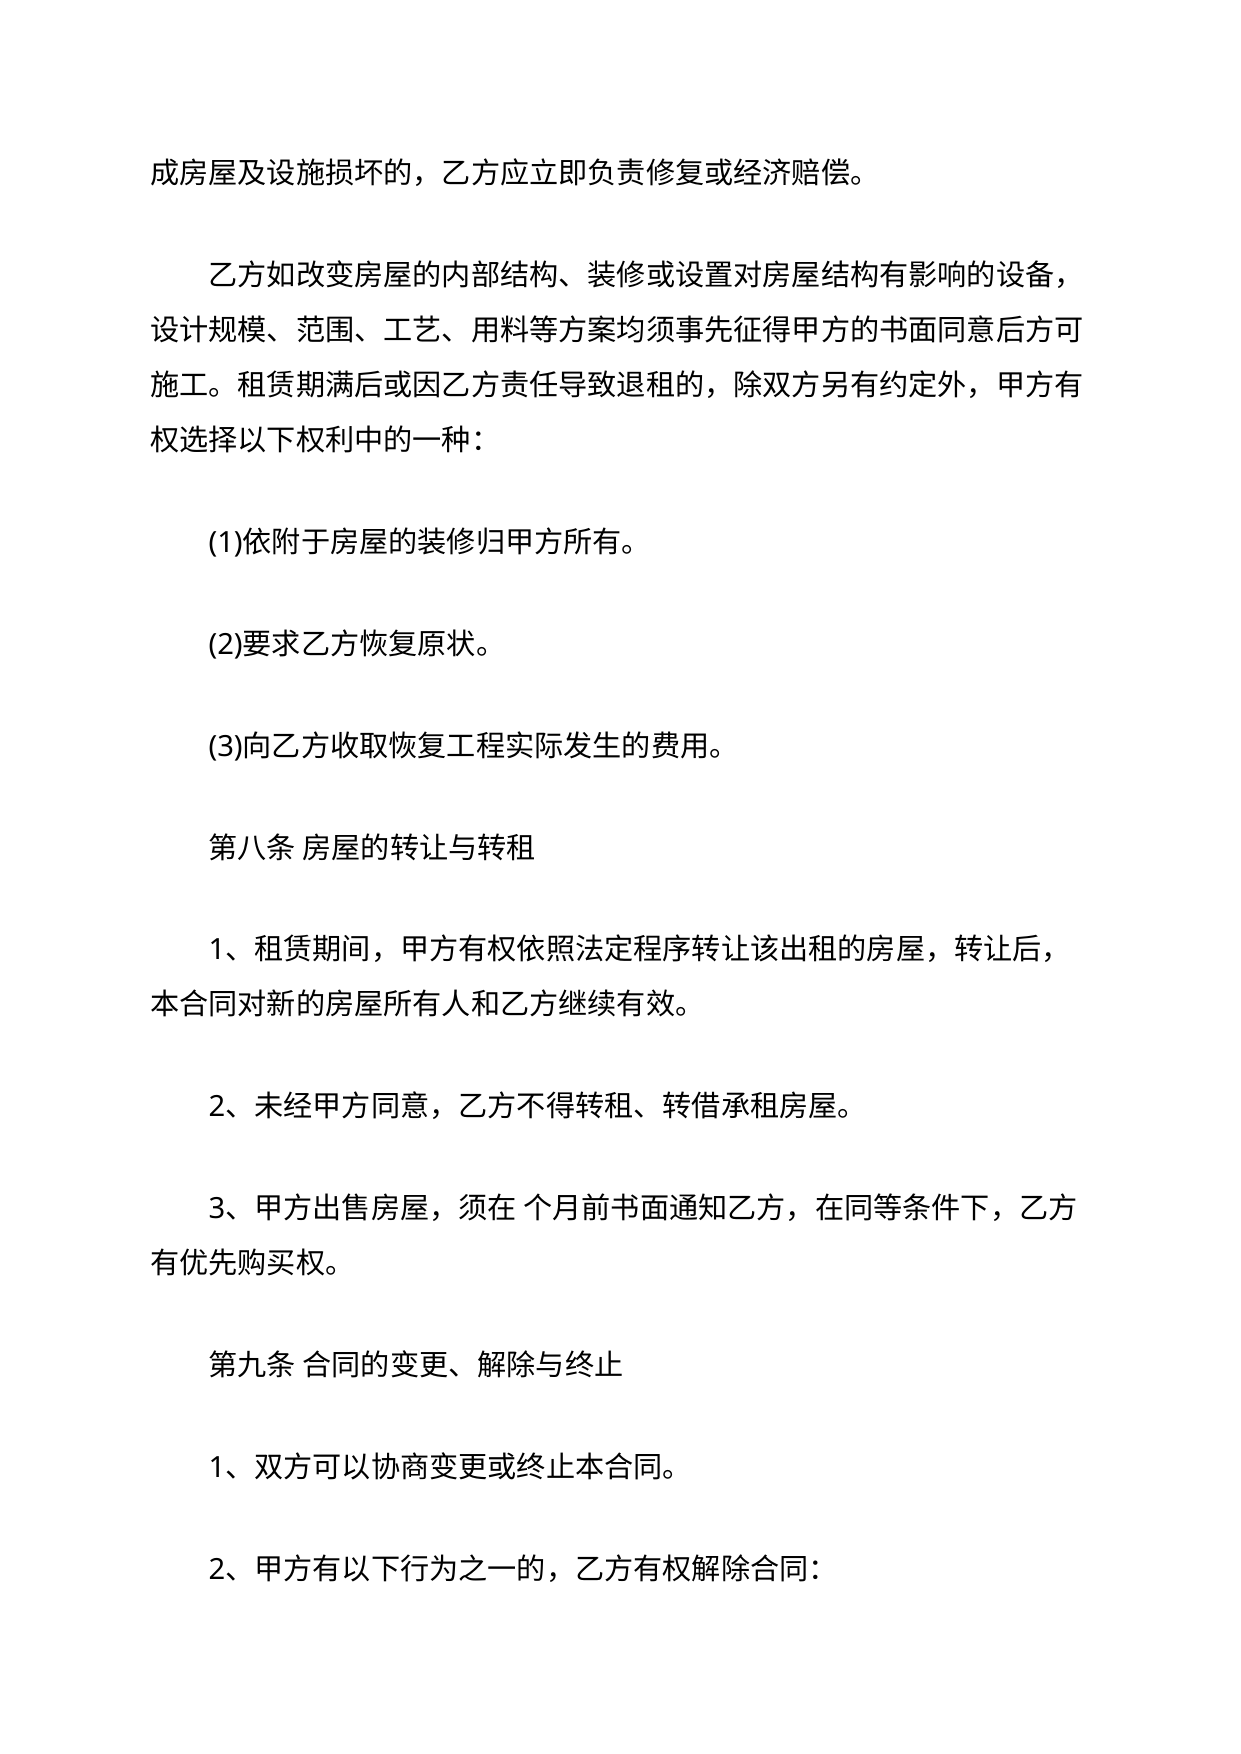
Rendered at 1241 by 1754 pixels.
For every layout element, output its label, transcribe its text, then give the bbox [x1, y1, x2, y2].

text (3)向乙方收取恢复工程实际发生的费用。 [150, 722, 1090, 764]
text 1、租赁期间，甲方有权依照法定程序转让该出租的房屋，转让后，本合同对新的房屋所有人和乙方继续有效。 [150, 926, 1090, 1023]
text 第八条 房屋的转让与转租 [150, 824, 1090, 866]
text 1、双方可以协商变更或终止本合同。 [150, 1443, 1090, 1486]
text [150, 150, 1090, 192]
text 第九条 合同的变更、解除与终止 [150, 1341, 1090, 1384]
text 2、未经甲方同意，乙方不得转租、转借承租房屋。 [150, 1083, 1090, 1125]
text 3、甲方出售房屋，须在 个月前书面通知乙方，在同等条件下，乙方有优先购买权。 [150, 1185, 1090, 1282]
text 2、甲方有以下行为之一的，乙方有权解除合同： [150, 1545, 1090, 1588]
text (2)要求乙方恢复原状。 [150, 620, 1090, 663]
text (1)依附于房屋的装修归甲方所有。 [150, 518, 1090, 561]
text 乙方如改变房屋的内部结构、装修或设置对房屋结构有影响的设备，设计规模、范围、工艺、用料等方案均须事先征得甲方的书面同意后方可施工。租赁期满后或因乙方责任导致退租的，除双方另有约定外，甲方有权选择以下权利中的一种： [150, 252, 1090, 459]
